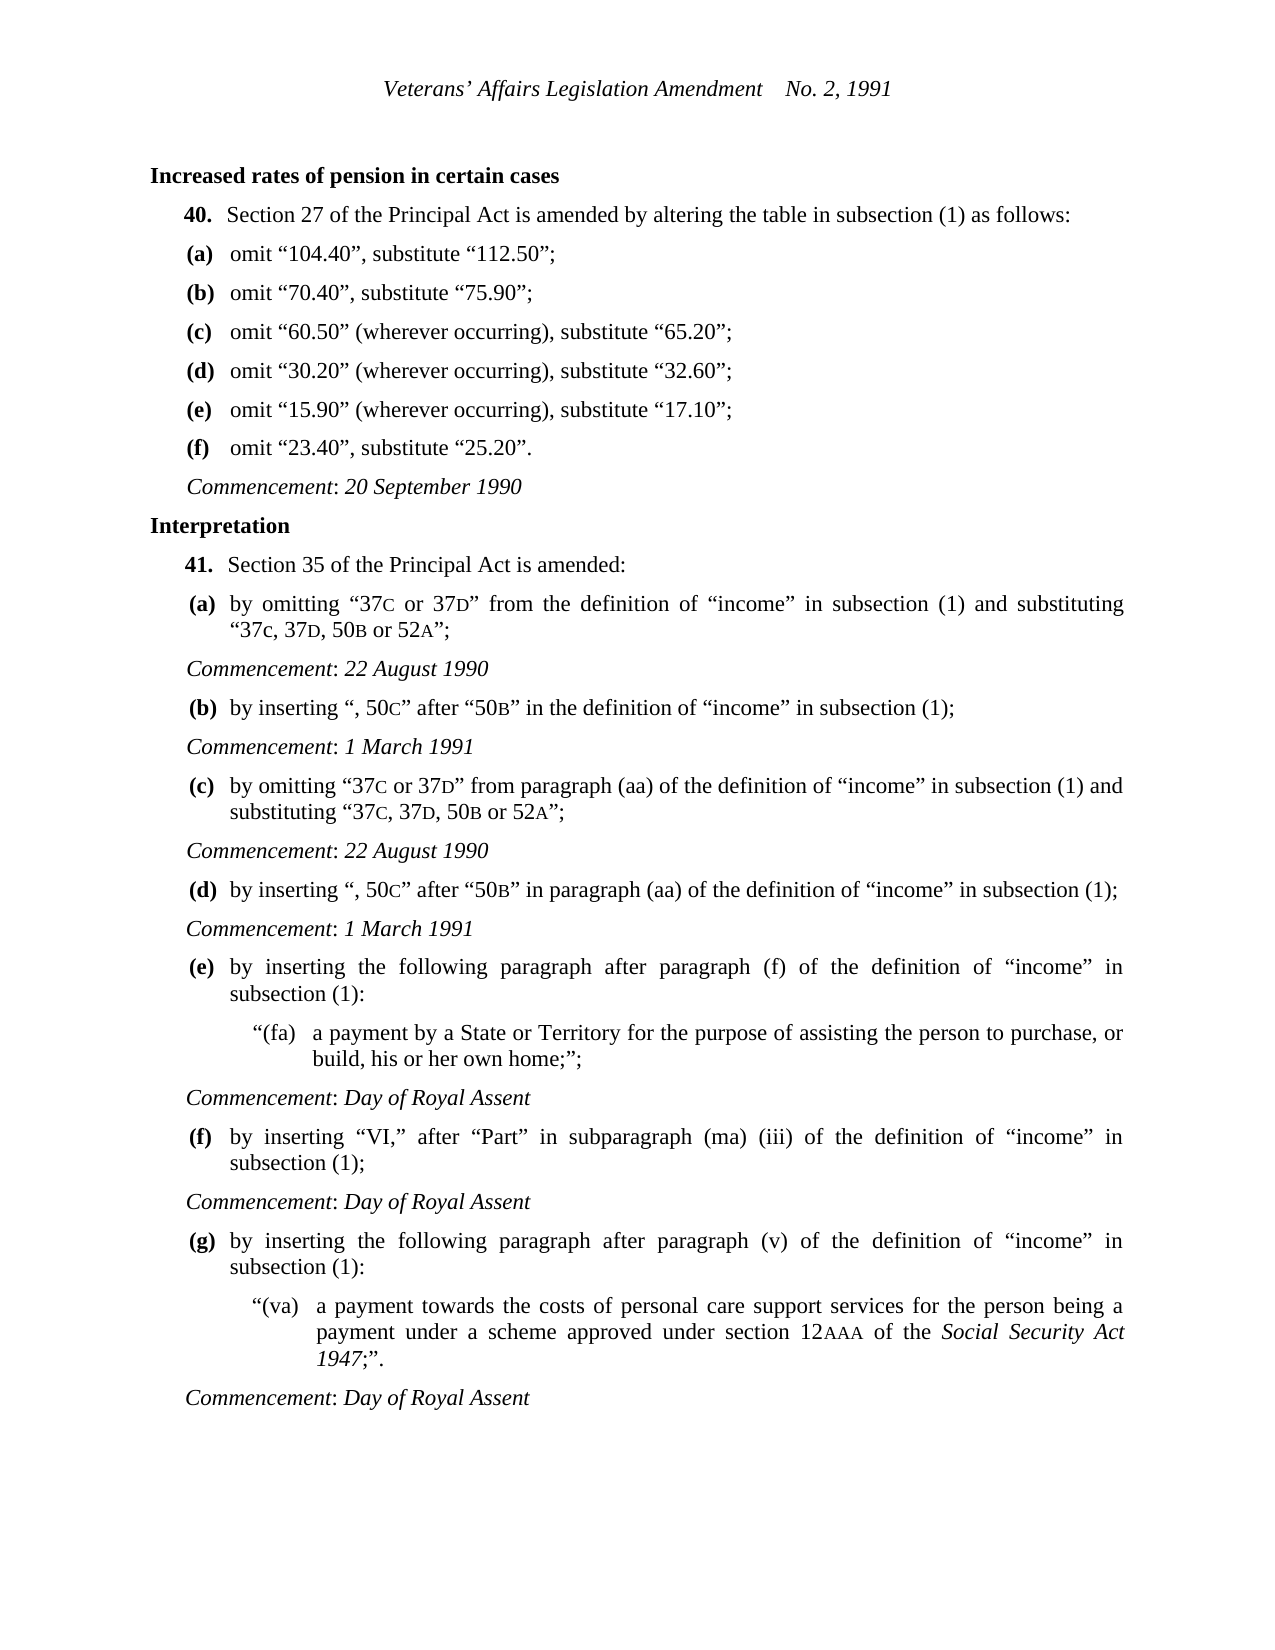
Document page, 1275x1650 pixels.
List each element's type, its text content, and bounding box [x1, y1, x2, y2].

text (g) by inserting the following paragraph after paragraph (v) of the definition of “income” in subsection (1): [189, 1227, 1125, 1279]
text (e) omit “15.90” (wherever occurring), substitute “17.10”; [186, 396, 1125, 422]
text (c) omit “60.50” (wherever occurring), substitute “65.20”; [186, 318, 1125, 344]
text Commencement: 20 September 1990 [186, 473, 1125, 500]
text Commencement: 22 August 1990 [186, 837, 1125, 863]
text Increased rates of pension in certain cases [150, 162, 1125, 189]
text (a) omit “104.40”, substitute “112.50”; [186, 240, 1125, 267]
text (b) by inserting “, 50c” after “50b” in the definition of “income” in subsection (1); [189, 694, 1125, 720]
text (d) omit “30.20” (wherever occurring), substitute “32.60”; [186, 357, 1125, 383]
text “(va) a payment towards the costs of personal care support services for the person being a payment under a scheme approved under section 12aaa of the Social Security Act 1947;”. [252, 1292, 1125, 1371]
text (f) by inserting “VI,” after “Part” in subparagraph (ma) (iii) of the definition of “income” in subsection (1); [189, 1123, 1125, 1175]
text Interpretation [150, 512, 1125, 538]
text 40. Section 27 of the Principal Act is amended by altering the table in subsection (1) as follows: [150, 201, 1125, 228]
text 41. Section 35 of the Principal Act is amended: [184, 551, 1125, 577]
text (c) by omitting “37c or 37d” from paragraph (aa) of the definition of “income” in subsection (1) and substituting “37c, 37d, 50b or 52a”; [189, 772, 1125, 824]
text Commencement: Day of Royal Assent [186, 1084, 1125, 1110]
text Commencement: 1 March 1991 [186, 914, 1125, 941]
text (e) by inserting the following paragraph after paragraph (f) of the definition of “income” in subsection (1): [189, 953, 1125, 1006]
text Commencement: Day of Royal Assent [185, 1383, 1125, 1410]
text Commencement: 22 August 1990 [186, 655, 1125, 681]
text Commencement: Day of Royal Assent [186, 1188, 1125, 1214]
text “(fa) a payment by a State or Territory for the purpose of assisting the person to purchase, or build, his or her own home;”; [252, 1019, 1125, 1071]
text (b) omit “70.40”, substitute “75.90”; [186, 279, 1125, 305]
text (a) by omitting “37c or 37d” from the definition of “income” in subsection (1) and substituting “37c, 37d, 50b or 52a”; [189, 590, 1125, 643]
text Commencement: 1 March 1991 [186, 733, 1125, 759]
text (d) by inserting “, 50c” after “50b” in paragraph (aa) of the definition of “income” in subsection (1); [189, 876, 1125, 902]
text (f) omit “23.40”, substitute “25.20”. [186, 434, 1125, 461]
